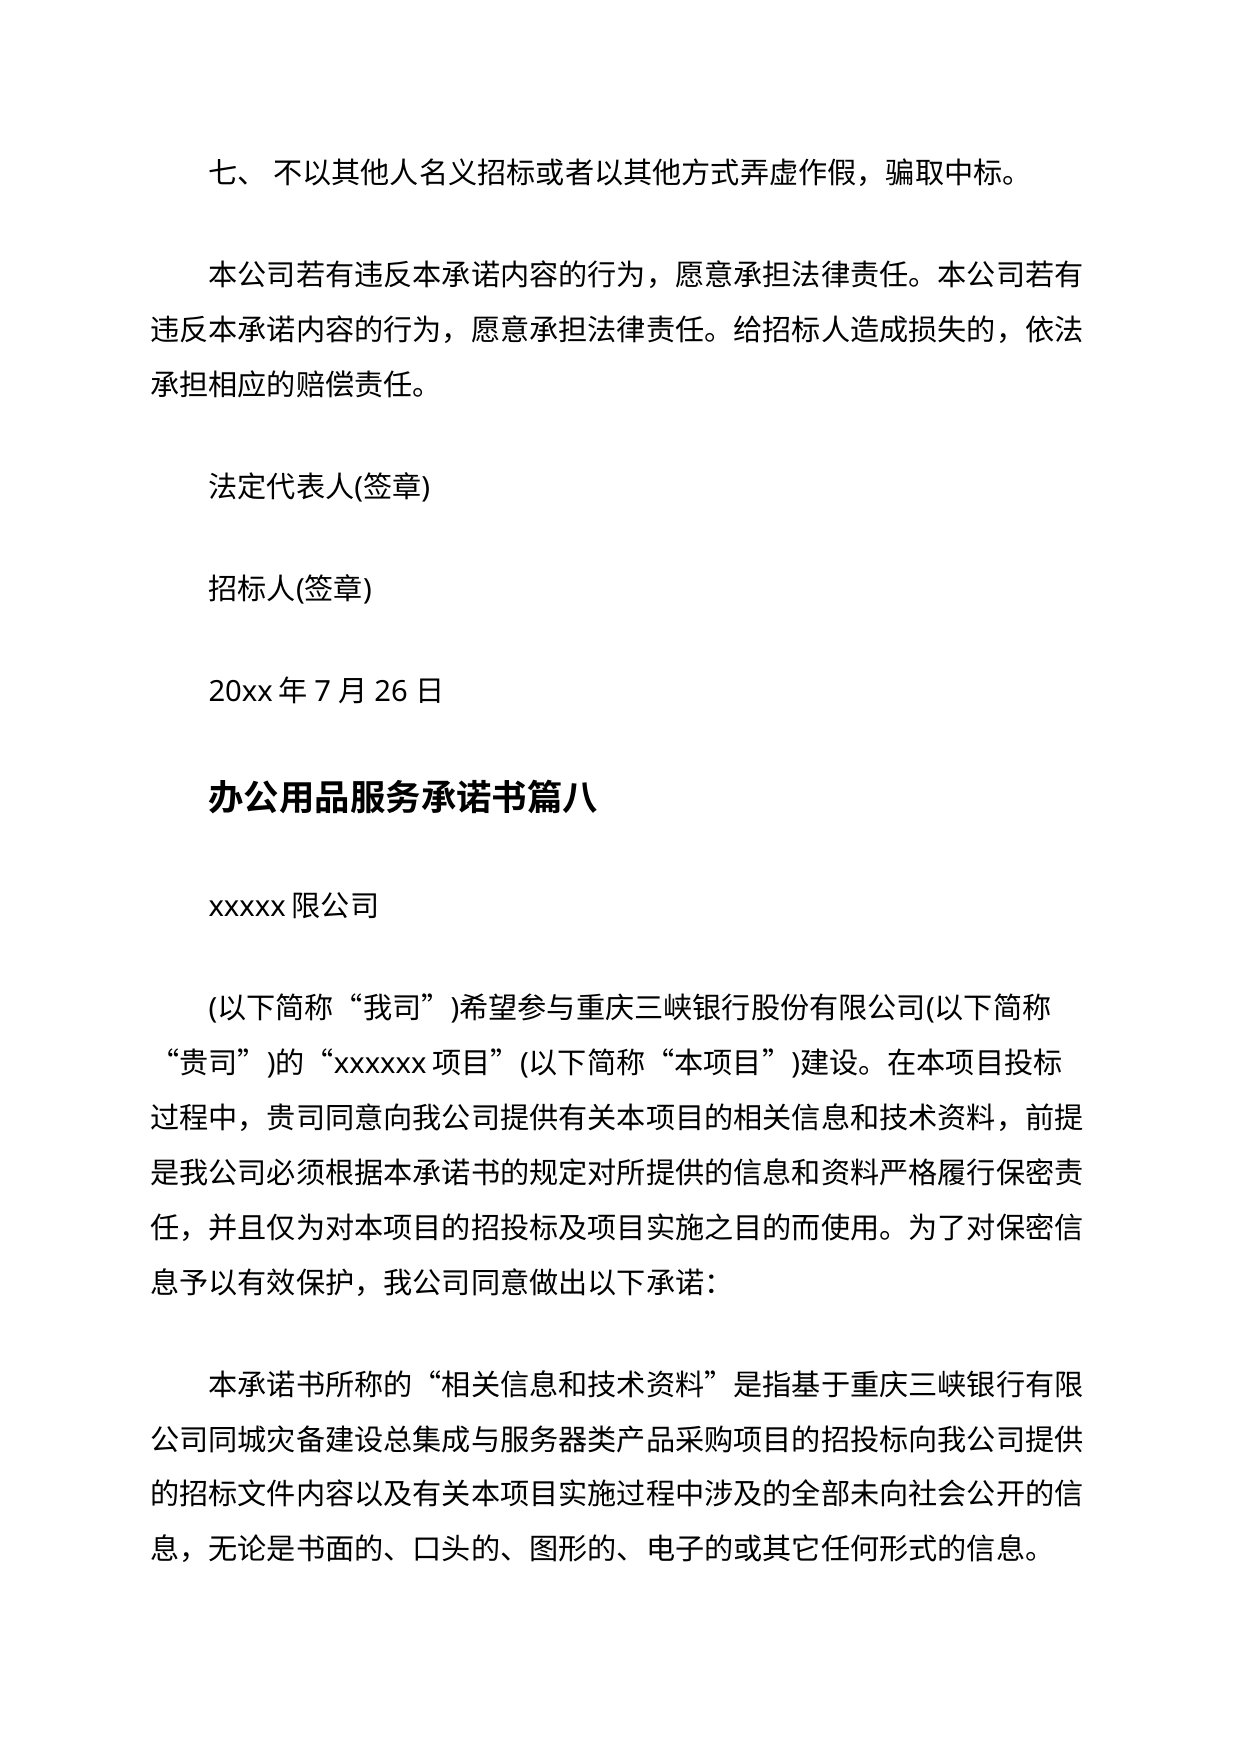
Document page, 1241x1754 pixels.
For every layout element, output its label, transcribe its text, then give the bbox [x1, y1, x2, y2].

text 法定代表人(签章) [150, 463, 1090, 506]
text 招标人(签章) [150, 565, 1090, 608]
text 办公用品服务承诺书篇八 [150, 769, 1090, 821]
text xxxxx限公司 [150, 883, 1090, 925]
text 本承诺书所称的“相关信息和技术资料”是指基于重庆三峡银行有限公司同城灾备建设总集成与服务器类产品采购项目的招投标向我公司提供的招标文件内容以及有关本项目实施过程中涉及的全部未向社会公开的信息，无论是书面的、口头的、图形的、电子的或其它任何形式的信息。 [150, 1361, 1090, 1568]
text 20xx年 7 月 26 日 [150, 667, 1090, 710]
text (以下简称“我司”)希望参与重庆三峡银行股份有限公司(以下简称“贵司”)的“xxxxxx项目”(以下简称“本项目”)建设。在本项目投标过程中，贵司同意向我公司提供有关本项目的相关信息和技术资料，前提是我公司必须根据本承诺书的规定对所提供的信息和资料严格履行保密责任，并且仅为对本项目的招投标及项目实施之目的而使用。为了对保密信息予以有效保护，我公司同意做出以下承诺： [150, 985, 1090, 1302]
text 七、 不以其他人名义招标或者以其他方式弄虚作假，骗取中标。 [150, 150, 1090, 192]
text 本公司若有违反本承诺内容的行为，愿意承担法律责任。本公司若有违反本承诺内容的行为，愿意承担法律责任。给招标人造成损失的，依法承担相应的赔偿责任。 [150, 252, 1090, 404]
